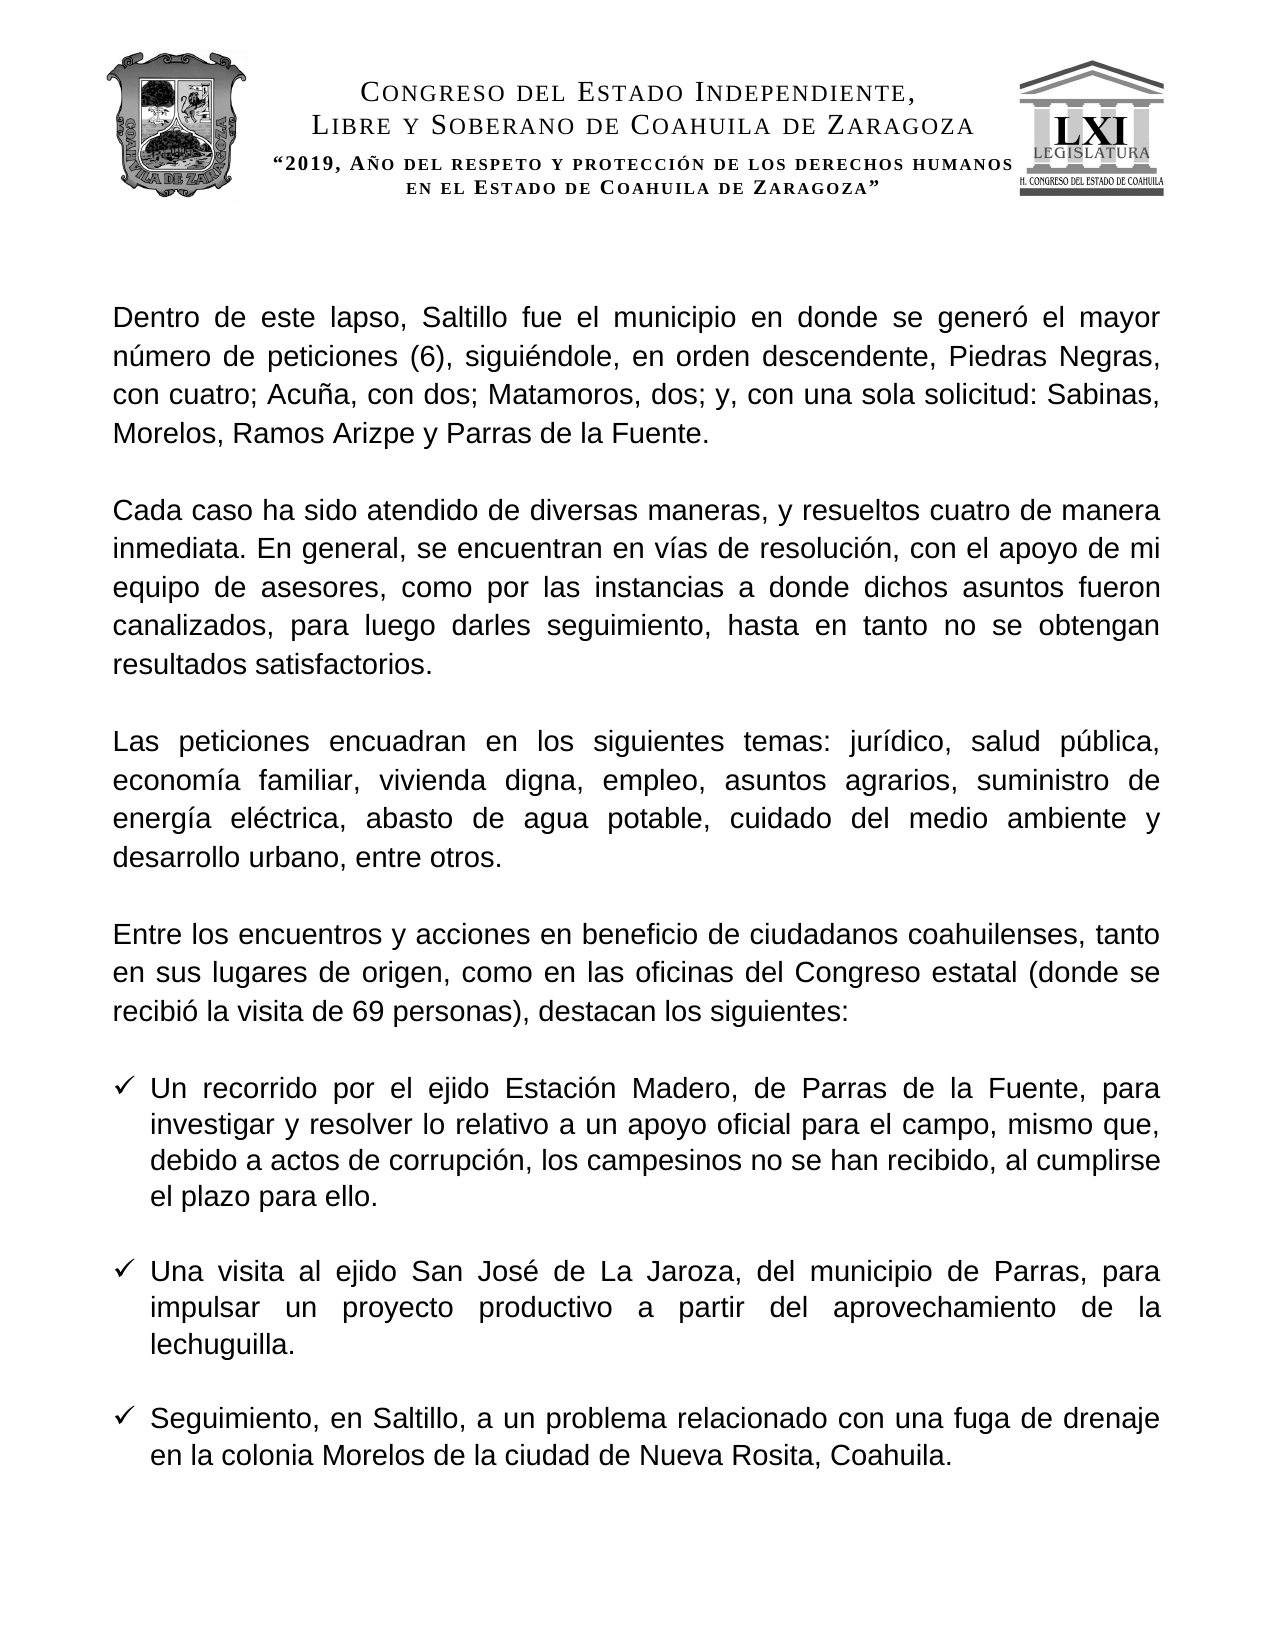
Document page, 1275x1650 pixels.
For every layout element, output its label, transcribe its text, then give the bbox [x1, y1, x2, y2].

text Cada caso ha sido atendido de diversas maneras, y resueltos cuatro de manera inmediata. En general, se encuentran en vías de resolución, con el apoyo de mi equipo de asesores, como por las instancias a donde dichos asuntos fueron canalizados, para luego darles seguimiento, hasta en tanto no se obtengan resultados satisfactorios. [112, 493, 1162, 680]
text Dentro de este lapso, Saltillo fue el municipio en donde se generó el mayor número de peticiones (6), siguiéndole, en orden descendente, Piedras Negras, con cuatro; Acuña, con dos; Matamoros, dos; y, con una sola solicitud: Sabinas, Morelos, Ramos Arizpe y Parras de la Fuente. [112, 300, 1162, 449]
text Las peticiones encuadran en los siguientes temas: jurídico, salud pública, economía familiar, vivienda digna, empleo, asuntos agrarios, suministro de energía eléctrica, abasto de agua potable, cuidado del medio ambiente y desarrollo urbano, entre otros. [112, 724, 1162, 873]
picture [1018, 57, 1165, 199]
list Una visita al ejido San José de La Jaroza, del municipio de Parras, para impulsar un proyecto productivo a partir del aprovechamiento de la lechuguilla. [112, 1254, 1162, 1360]
list Seguimiento, en Saltillo, a un problema relacionado con una fuga de drenaje en la colonia Morelos de la ciudad de Nueva Rosita, Coahuila. [112, 1401, 1162, 1471]
text Entre los encuentros y acciones en beneficio de ciudadanos coahuilenses, tanto en sus lugares de origen, como en las oficinas del Congreso estatal (donde se recibió la visita de 69 personas), destacan los siguientes: [112, 917, 1162, 1027]
picture [104, 49, 249, 201]
list Un recorrido por el ejido Estación Madero, de Parras de la Fuente, para investigar y resolver lo relativo a un apoyo oficial para el campo, mismo que, debido a actos de corrupción, los campesinos no se han recibido, al cumplirse el plazo para ello. [112, 1071, 1162, 1213]
